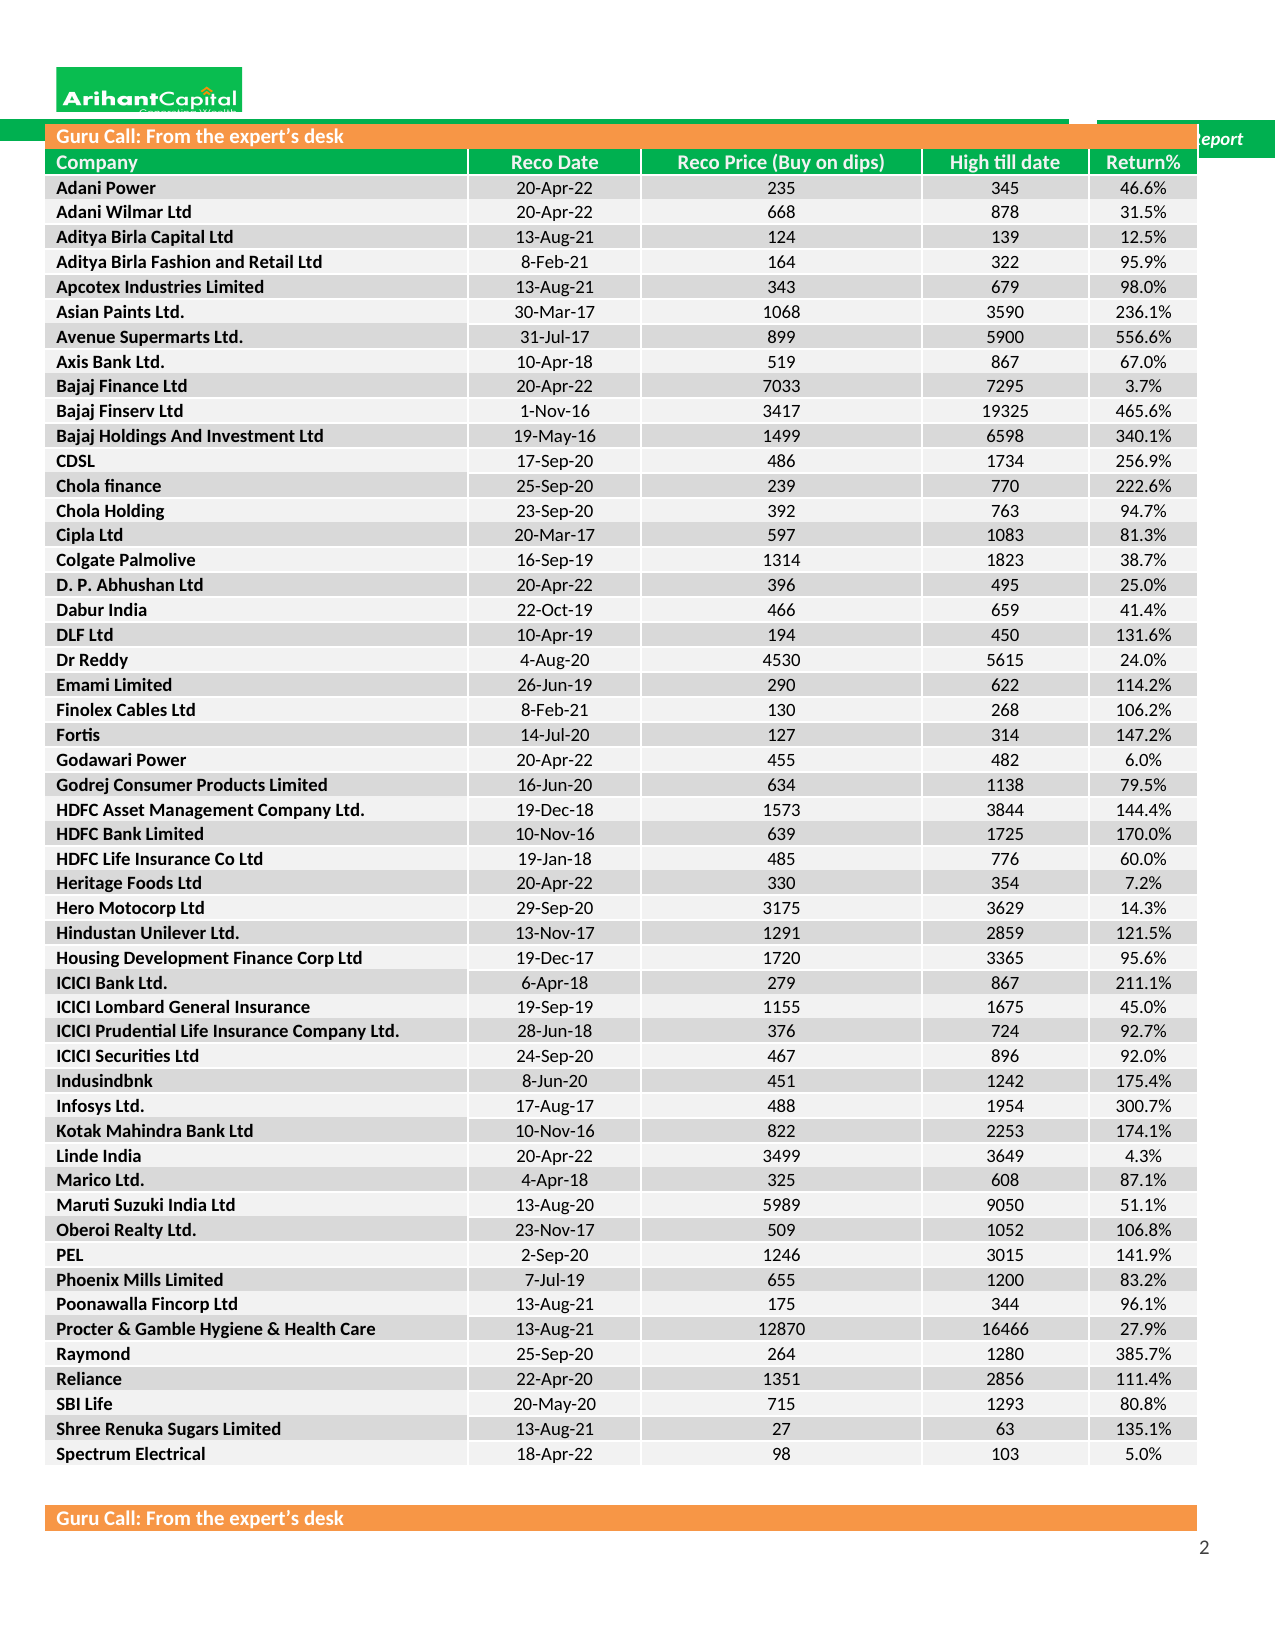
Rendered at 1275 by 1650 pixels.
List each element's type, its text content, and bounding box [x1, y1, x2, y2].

table_cell 95.9% [1090, 250, 1197, 273]
table_cell 10-Apr-18 [469, 350, 640, 373]
table_cell 1291 [642, 921, 921, 944]
table_cell Procter & Gamble Hygiene & Health Care [45, 1315, 467, 1340]
table_cell Infosys Ltd. [45, 1094, 467, 1117]
table_cell 376 [642, 1018, 921, 1042]
table_cell HDFC Bank Limited [45, 821, 467, 845]
table_cell 24-Sep-20 [469, 1044, 640, 1067]
table_cell Adani Power [45, 176, 467, 199]
table_cell 20-Apr-22 [469, 199, 640, 223]
table_cell 519 [642, 350, 921, 373]
table_cell 878 [923, 199, 1088, 223]
table_cell 51.1% [1090, 1193, 1197, 1216]
table_cell Maruti Suzuki India Ltd [45, 1193, 467, 1216]
table_cell 608 [923, 1167, 1088, 1191]
table_cell Company [45, 149, 467, 174]
table_cell SBI Life [45, 1390, 467, 1415]
table_cell 6.0% [1090, 748, 1197, 771]
table_cell Shree Renuka Sugars Limited [45, 1415, 467, 1440]
table_cell 7.2% [1090, 870, 1197, 894]
table_cell 1720 [642, 946, 921, 969]
table_cell 668 [642, 199, 921, 223]
table_cell Godawari Power [45, 748, 467, 771]
table_cell Marico Ltd. [45, 1167, 467, 1191]
table_cell 6598 [923, 424, 1088, 447]
table_cell 1-Nov-16 [469, 399, 640, 422]
table_cell 1314 [642, 548, 921, 571]
table_cell 23-Nov-17 [469, 1218, 640, 1241]
table_cell 867 [923, 350, 1088, 373]
table_cell Emami Limited [45, 673, 467, 696]
table_cell 715 [642, 1392, 921, 1415]
table_cell 111.4% [1090, 1367, 1197, 1390]
table_cell 822 [642, 1119, 921, 1142]
table_cell 5.0% [1090, 1442, 1197, 1465]
table_cell 121.5% [1090, 921, 1197, 944]
table_cell 899 [642, 325, 921, 348]
table_cell 106.8% [1090, 1218, 1197, 1241]
table_cell 2856 [923, 1367, 1088, 1390]
table_cell 20-Apr-22 [469, 748, 640, 771]
table_cell 3629 [923, 896, 1088, 919]
table_cell 30-Mar-17 [469, 300, 640, 323]
table_cell 27 [642, 1417, 921, 1440]
table_cell Hindustan Unilever Ltd. [45, 921, 467, 944]
table_cell 135.1% [1090, 1417, 1197, 1440]
table_cell Return% [1090, 149, 1197, 174]
table_cell ICICI Prudential Life Insurance Company Ltd. [45, 1018, 467, 1042]
table_cell 94.7% [1090, 499, 1197, 522]
table_cell 80.8% [1090, 1392, 1197, 1415]
table_cell 211.1% [1090, 971, 1197, 994]
table_cell 175 [642, 1291, 921, 1315]
table_cell Reco Price (Buy on dips) [642, 149, 921, 174]
table_cell 7-Jul-19 [469, 1268, 640, 1291]
table_cell 20-Apr-22 [469, 573, 640, 596]
table_cell 290 [642, 673, 921, 696]
table_cell 19-May-16 [469, 424, 640, 447]
table_cell 141.9% [1090, 1243, 1197, 1266]
table_cell 465.6% [1090, 399, 1197, 422]
table_cell 264 [642, 1342, 921, 1365]
table_cell 8-Feb-21 [469, 698, 640, 721]
table_cell Bajaj Finance Ltd [45, 373, 467, 397]
table_cell 268 [923, 698, 1088, 721]
table_cell 83.2% [1090, 1268, 1197, 1291]
table_cell 392 [642, 499, 921, 522]
table_cell 20-Mar-17 [469, 522, 640, 546]
table_cell 174.1% [1090, 1119, 1197, 1142]
table_cell ICICI Lombard General Insurance [45, 994, 467, 1018]
table_cell 385.7% [1090, 1342, 1197, 1365]
table_cell 1246 [642, 1243, 921, 1266]
table_cell 144.4% [1090, 798, 1197, 821]
table_cell PEL [45, 1243, 467, 1266]
table_cell Apcotex Industries Limited [45, 275, 467, 298]
table_cell Dabur India [45, 598, 467, 621]
table_cell 485 [642, 847, 921, 870]
table_cell 13-Aug-21 [469, 1291, 640, 1315]
table_cell 9050 [923, 1193, 1088, 1216]
table_cell 4-Aug-20 [469, 648, 640, 671]
table_cell 256.9% [1090, 449, 1197, 472]
table_cell 1242 [923, 1069, 1088, 1092]
table_cell 8-Feb-21 [469, 250, 640, 273]
table_cell 5900 [923, 325, 1088, 348]
table_cell 1734 [923, 449, 1088, 472]
table_cell 41.4% [1090, 598, 1197, 621]
table_cell 1293 [923, 1392, 1088, 1415]
table_cell 103 [923, 1442, 1088, 1465]
table_cell Axis Bank Ltd. [45, 350, 467, 373]
table_cell 451 [642, 1069, 921, 1092]
table_cell 67.0% [1090, 350, 1197, 373]
table_cell 345 [923, 176, 1088, 199]
table_cell Avenue Supermarts Ltd. [45, 323, 467, 348]
table_header Guru Call: From the expert’s desk [45, 124, 1197, 149]
table_cell 236.1% [1090, 300, 1197, 323]
table_cell 14-Jul-20 [469, 723, 640, 746]
table_cell 4-Apr-18 [469, 1167, 640, 1191]
table_cell 556.6% [1090, 325, 1197, 348]
table_cell 164 [642, 250, 921, 273]
table_cell 194 [642, 623, 921, 646]
table_cell CDSL [45, 449, 467, 472]
table_cell 96.1% [1090, 1291, 1197, 1315]
table_cell Finolex Cables Ltd [45, 698, 467, 721]
table_cell Aditya Birla Capital Ltd [45, 225, 467, 248]
table_cell 3015 [923, 1243, 1088, 1266]
table_cell 2859 [923, 921, 1088, 944]
table_cell 597 [642, 522, 921, 546]
table_cell 29-Sep-20 [469, 896, 640, 919]
table_cell 1052 [923, 1218, 1088, 1241]
table_cell 325 [642, 1167, 921, 1191]
table_cell 87.1% [1090, 1167, 1197, 1191]
table_cell 867 [923, 971, 1088, 994]
table_cell 22-Oct-19 [469, 598, 640, 621]
table_cell 1675 [923, 994, 1088, 1018]
table_cell Raymond [45, 1342, 467, 1365]
table_cell Heritage Foods Ltd [45, 870, 467, 894]
table_cell 20-May-20 [469, 1392, 640, 1415]
table_cell 495 [923, 573, 1088, 596]
table_cell 2-Sep-20 [469, 1243, 640, 1266]
table_cell Reliance [45, 1367, 467, 1390]
table_cell 770 [923, 474, 1088, 497]
table_cell 28-Jun-18 [469, 1018, 640, 1042]
table_cell 10-Nov-16 [469, 1119, 640, 1142]
table_cell 13-Aug-21 [469, 275, 640, 298]
table_cell 13-Aug-21 [469, 225, 640, 248]
table_cell 655 [642, 1268, 921, 1291]
table_cell 7295 [923, 373, 1088, 397]
table_cell 3590 [923, 300, 1088, 323]
table_cell 63 [923, 1417, 1088, 1440]
table_cell 147.2% [1090, 723, 1197, 746]
table_cell Linde India [45, 1144, 467, 1167]
table_cell 354 [923, 870, 1088, 894]
table_cell 3499 [642, 1144, 921, 1167]
table_cell 639 [642, 821, 921, 845]
table_cell 1351 [642, 1367, 921, 1390]
table_cell 5989 [642, 1193, 921, 1216]
table_cell 1280 [923, 1342, 1088, 1365]
table_cell 170.0% [1090, 821, 1197, 845]
table_cell Aditya Birla Fashion and Retail Ltd [45, 250, 467, 273]
table_cell Dr Reddy [45, 648, 467, 671]
table_cell 3365 [923, 946, 1088, 969]
picture [56, 67, 243, 112]
table_cell 3175 [642, 896, 921, 919]
table_cell 25-Sep-20 [469, 1342, 640, 1365]
table_cell 20-Apr-22 [469, 176, 640, 199]
table_cell 16-Sep-19 [469, 548, 640, 571]
table_cell 12.5% [1090, 225, 1197, 248]
table_cell 455 [642, 748, 921, 771]
table_cell 300.7% [1090, 1094, 1197, 1117]
table_cell 343 [642, 275, 921, 298]
table_cell 20-Apr-22 [469, 373, 640, 397]
table_cell 14.3% [1090, 896, 1197, 919]
table_cell 396 [642, 573, 921, 596]
table_cell 1200 [923, 1268, 1088, 1291]
table_cell 31-Jul-17 [469, 325, 640, 348]
table_cell 17-Aug-17 [469, 1094, 640, 1117]
table_cell 314 [923, 723, 1088, 746]
table_cell 92.0% [1090, 1044, 1197, 1067]
table_cell 8-Jun-20 [469, 1069, 640, 1092]
table_cell 3417 [642, 399, 921, 422]
table_cell 1954 [923, 1094, 1088, 1117]
table_header Guru Call: From the expert’s desk [45, 1505, 1197, 1531]
table_cell 25.0% [1090, 573, 1197, 596]
table_cell 776 [923, 847, 1088, 870]
table_cell Housing Development Finance Corp Ltd [45, 946, 467, 969]
table_cell 130 [642, 698, 921, 721]
table_cell 896 [923, 1044, 1088, 1067]
table_cell Reco Date [469, 149, 640, 174]
table_cell Poonawalla Fincorp Ltd [45, 1291, 467, 1315]
table_cell 13-Aug-21 [469, 1417, 640, 1440]
table_cell Bajaj Holdings And Investment Ltd [45, 424, 467, 447]
table_cell 344 [923, 1291, 1088, 1315]
table_cell Asian Paints Ltd. [45, 300, 467, 323]
table_cell 330 [642, 870, 921, 894]
table_cell 279 [642, 971, 921, 994]
table_cell 1068 [642, 300, 921, 323]
table_cell 19-Jan-18 [469, 847, 640, 870]
table_cell Hero Motocorp Ltd [45, 896, 467, 919]
table_cell 13-Aug-20 [469, 1193, 640, 1216]
table_cell 679 [923, 275, 1088, 298]
table_cell 1499 [642, 424, 921, 447]
table_cell 235 [642, 176, 921, 199]
table_cell 7033 [642, 373, 921, 397]
table_cell 19-Dec-17 [469, 946, 640, 969]
table_cell 450 [923, 623, 1088, 646]
table_cell 16466 [923, 1317, 1088, 1340]
table_cell 24.0% [1090, 648, 1197, 671]
table_cell 763 [923, 499, 1088, 522]
table_cell 340.1% [1090, 424, 1197, 447]
table_cell 92.7% [1090, 1018, 1197, 1042]
table_cell Phoenix Mills Limited [45, 1268, 467, 1291]
table_cell Godrej Consumer Products Limited [45, 773, 467, 796]
table_cell 124 [642, 225, 921, 248]
table_cell HDFC Life Insurance Co Ltd [45, 847, 467, 870]
table_cell Oberoi Realty Ltd. [45, 1216, 467, 1241]
table_cell 3649 [923, 1144, 1088, 1167]
table_cell Indusindbnk [45, 1069, 467, 1092]
table_cell 45.0% [1090, 994, 1197, 1018]
table_cell 4530 [642, 648, 921, 671]
table_cell 3.7% [1090, 373, 1197, 397]
table_cell 20-Apr-22 [469, 870, 640, 894]
table_cell Bajaj Finserv Ltd [45, 399, 467, 422]
table_cell 106.2% [1090, 698, 1197, 721]
table_cell 22-Apr-20 [469, 1367, 640, 1390]
table_cell 131.6% [1090, 623, 1197, 646]
table_cell 114.2% [1090, 673, 1197, 696]
table_cell 6-Apr-18 [469, 971, 640, 994]
table_cell 488 [642, 1094, 921, 1117]
table_cell 466 [642, 598, 921, 621]
table_cell 1725 [923, 821, 1088, 845]
table_cell 19325 [923, 399, 1088, 422]
table_cell Fortis [45, 723, 467, 746]
table_cell 19-Sep-19 [469, 994, 640, 1018]
table_cell DLF Ltd [45, 623, 467, 646]
table_cell Chola finance [45, 472, 467, 497]
table_cell 467 [642, 1044, 921, 1067]
table_cell 1573 [642, 798, 921, 821]
table_cell Spectrum Electrical [45, 1440, 467, 1465]
table_cell 509 [642, 1218, 921, 1241]
table_cell 239 [642, 474, 921, 497]
table_cell 98 [642, 1442, 921, 1465]
table_cell 95.6% [1090, 946, 1197, 969]
table_cell 1155 [642, 994, 921, 1018]
table_cell 79.5% [1090, 773, 1197, 796]
table_cell ICICI Bank Ltd. [45, 969, 467, 994]
table_cell 2253 [923, 1119, 1088, 1142]
table_cell High till date [923, 149, 1088, 174]
table_cell Chola Holding [45, 499, 467, 522]
table_cell 27.9% [1090, 1317, 1197, 1340]
table_cell 482 [923, 748, 1088, 771]
table_cell 10-Nov-16 [469, 821, 640, 845]
table_cell 13-Nov-17 [469, 921, 640, 944]
table_cell Adani Wilmar Ltd [45, 199, 467, 223]
table_cell 10-Apr-19 [469, 623, 640, 646]
table_cell 16-Jun-20 [469, 773, 640, 796]
table_cell 5615 [923, 648, 1088, 671]
table_cell Cipla Ltd [45, 522, 467, 546]
table_cell 127 [642, 723, 921, 746]
table_cell 322 [923, 250, 1088, 273]
table_cell 659 [923, 598, 1088, 621]
table_cell 60.0% [1090, 847, 1197, 870]
table_cell HDFC Asset Management Company Ltd. [45, 796, 467, 821]
table_cell 175.4% [1090, 1069, 1197, 1092]
table_cell ICICI Securities Ltd [45, 1044, 467, 1067]
table_cell 46.6% [1090, 176, 1197, 199]
table_cell D. P. Abhushan Ltd [45, 573, 467, 596]
table_cell 12870 [642, 1317, 921, 1340]
table_cell 81.3% [1090, 522, 1197, 546]
table_cell 622 [923, 673, 1088, 696]
table_cell 23-Sep-20 [469, 499, 640, 522]
table_cell 19-Dec-18 [469, 798, 640, 821]
table_cell 31.5% [1090, 199, 1197, 223]
table_cell 1823 [923, 548, 1088, 571]
table_cell 20-Apr-22 [469, 1144, 640, 1167]
table_cell 4.3% [1090, 1144, 1197, 1167]
table_cell 724 [923, 1018, 1088, 1042]
table_cell 25-Sep-20 [469, 474, 640, 497]
table_cell 1083 [923, 522, 1088, 546]
table_cell 222.6% [1090, 474, 1197, 497]
table_cell 634 [642, 773, 921, 796]
table_cell 26-Jun-19 [469, 673, 640, 696]
table_cell 486 [642, 449, 921, 472]
table_cell 18-Apr-22 [469, 1442, 640, 1465]
table_cell 38.7% [1090, 548, 1197, 571]
table_cell 1138 [923, 773, 1088, 796]
table_cell 98.0% [1090, 275, 1197, 298]
table_cell 139 [923, 225, 1088, 248]
table_cell 13-Aug-21 [469, 1317, 640, 1340]
table_cell Colgate Palmolive [45, 548, 467, 571]
table_cell Kotak Mahindra Bank Ltd [45, 1117, 467, 1142]
table_cell 17-Sep-20 [469, 449, 640, 472]
table_cell 3844 [923, 798, 1088, 821]
